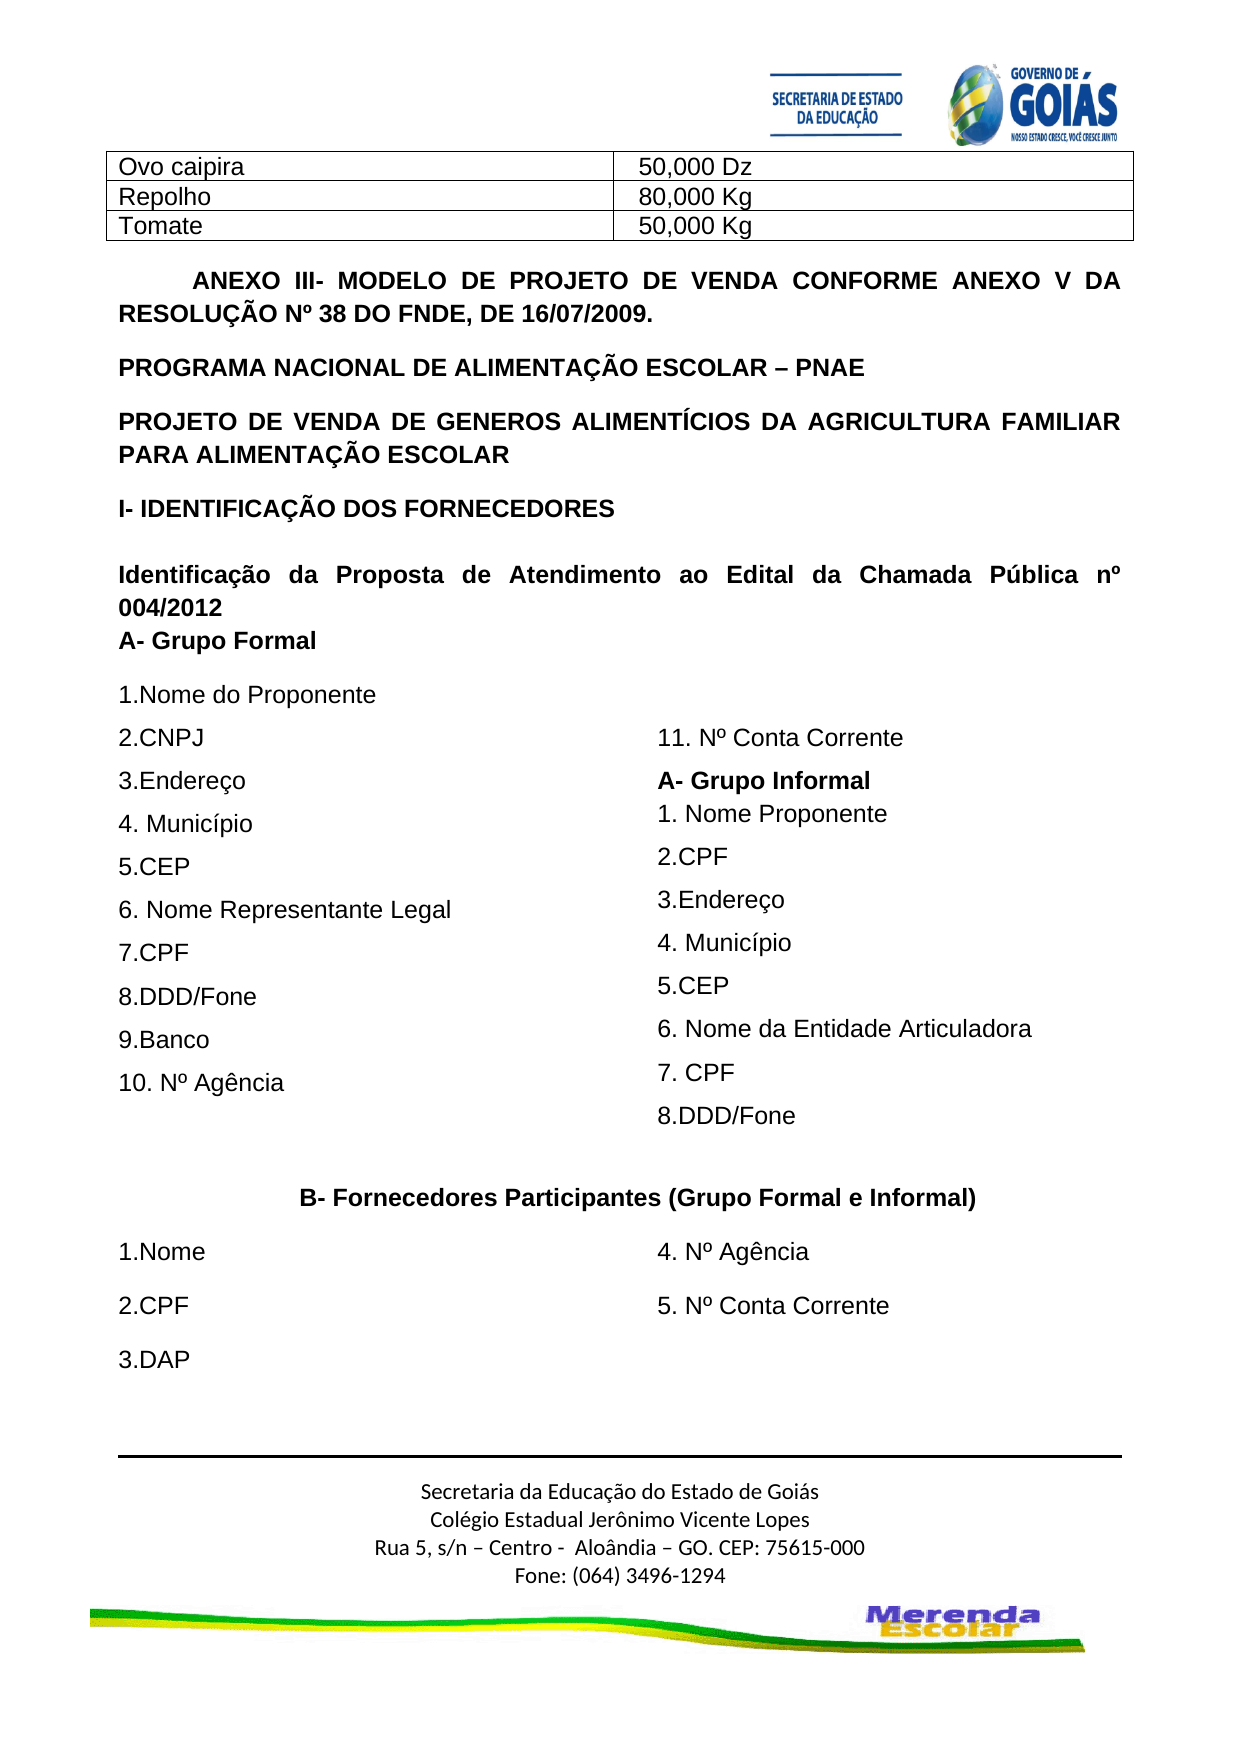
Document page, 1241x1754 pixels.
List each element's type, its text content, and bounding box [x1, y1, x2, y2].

text 8.DDD/Fone [118, 981, 583, 1010]
table_cell 80,000 Kg [614, 181, 1133, 210]
table_cell 50,000 Kg [614, 211, 1133, 240]
text 5. Nº Conta Corrente [657, 1291, 1122, 1320]
text I- IDENTIFICAÇÃO DOS FORNECEDORES [118, 494, 1122, 522]
text 3.DAP [118, 1345, 583, 1374]
text 1. Nome Proponente [657, 799, 1122, 828]
picture [765, 59, 1123, 151]
text B- Fornecedores Participantes (Grupo Formal e Informal) [118, 1183, 1122, 1212]
text 5.CEP [657, 971, 1122, 1000]
text 4. Nº Agência [657, 1237, 1122, 1266]
text A- Grupo Formal [118, 626, 1122, 654]
text PROGRAMA NACIONAL DE ALIMENTAÇÃO ESCOLAR – PNAE [118, 353, 1122, 382]
text 6. Nome da Entidade Articuladora [657, 1014, 1122, 1043]
text 6. Nome Representante Legal [118, 895, 583, 924]
text 4. Município [657, 928, 1122, 957]
text 1.Nome [118, 1237, 583, 1266]
table_cell 50,000 Dz [614, 152, 1133, 180]
text ANEXO III- MODELO DE PROJETO DE VENDA CONFORME ANEXO V DA RESOLUÇÃO Nº 38 DO FNDE, DE 16/07/2009. [118, 266, 1122, 328]
text 3.Endereço [657, 885, 1122, 914]
text 10. Nº Agência [118, 1068, 583, 1096]
text 2.CPF [657, 842, 1122, 871]
table_cell Ovo caipira [107, 152, 613, 180]
text 2.CNPJ [118, 723, 583, 751]
text 7. CPF [657, 1058, 1122, 1086]
text 3.Endereço [118, 766, 583, 794]
text A- Grupo Informal [657, 766, 1122, 794]
text 11. Nº Conta Corrente [657, 723, 1122, 751]
table_cell Tomate [107, 211, 613, 240]
text PROJETO DE VENDA DE GENEROS ALIMENTÍCIOS DA AGRICULTURA FAMILIAR PARA ALIMENTAÇÃO ESCOLAR [118, 407, 1122, 468]
table_cell Repolho [107, 181, 613, 210]
text 7.CPF [118, 938, 583, 967]
text 4. Município [118, 809, 583, 838]
text 1.Nome do Proponente [118, 679, 1122, 708]
text 8.DDD/Fone [657, 1101, 1122, 1129]
text 2.CPF [118, 1291, 583, 1320]
text 9.Banco [118, 1024, 583, 1053]
text Identificação da Proposta de Atendimento ao Edital da Chamada Pública nº 004/2012 [118, 560, 1122, 621]
text 5.CEP [118, 852, 583, 881]
